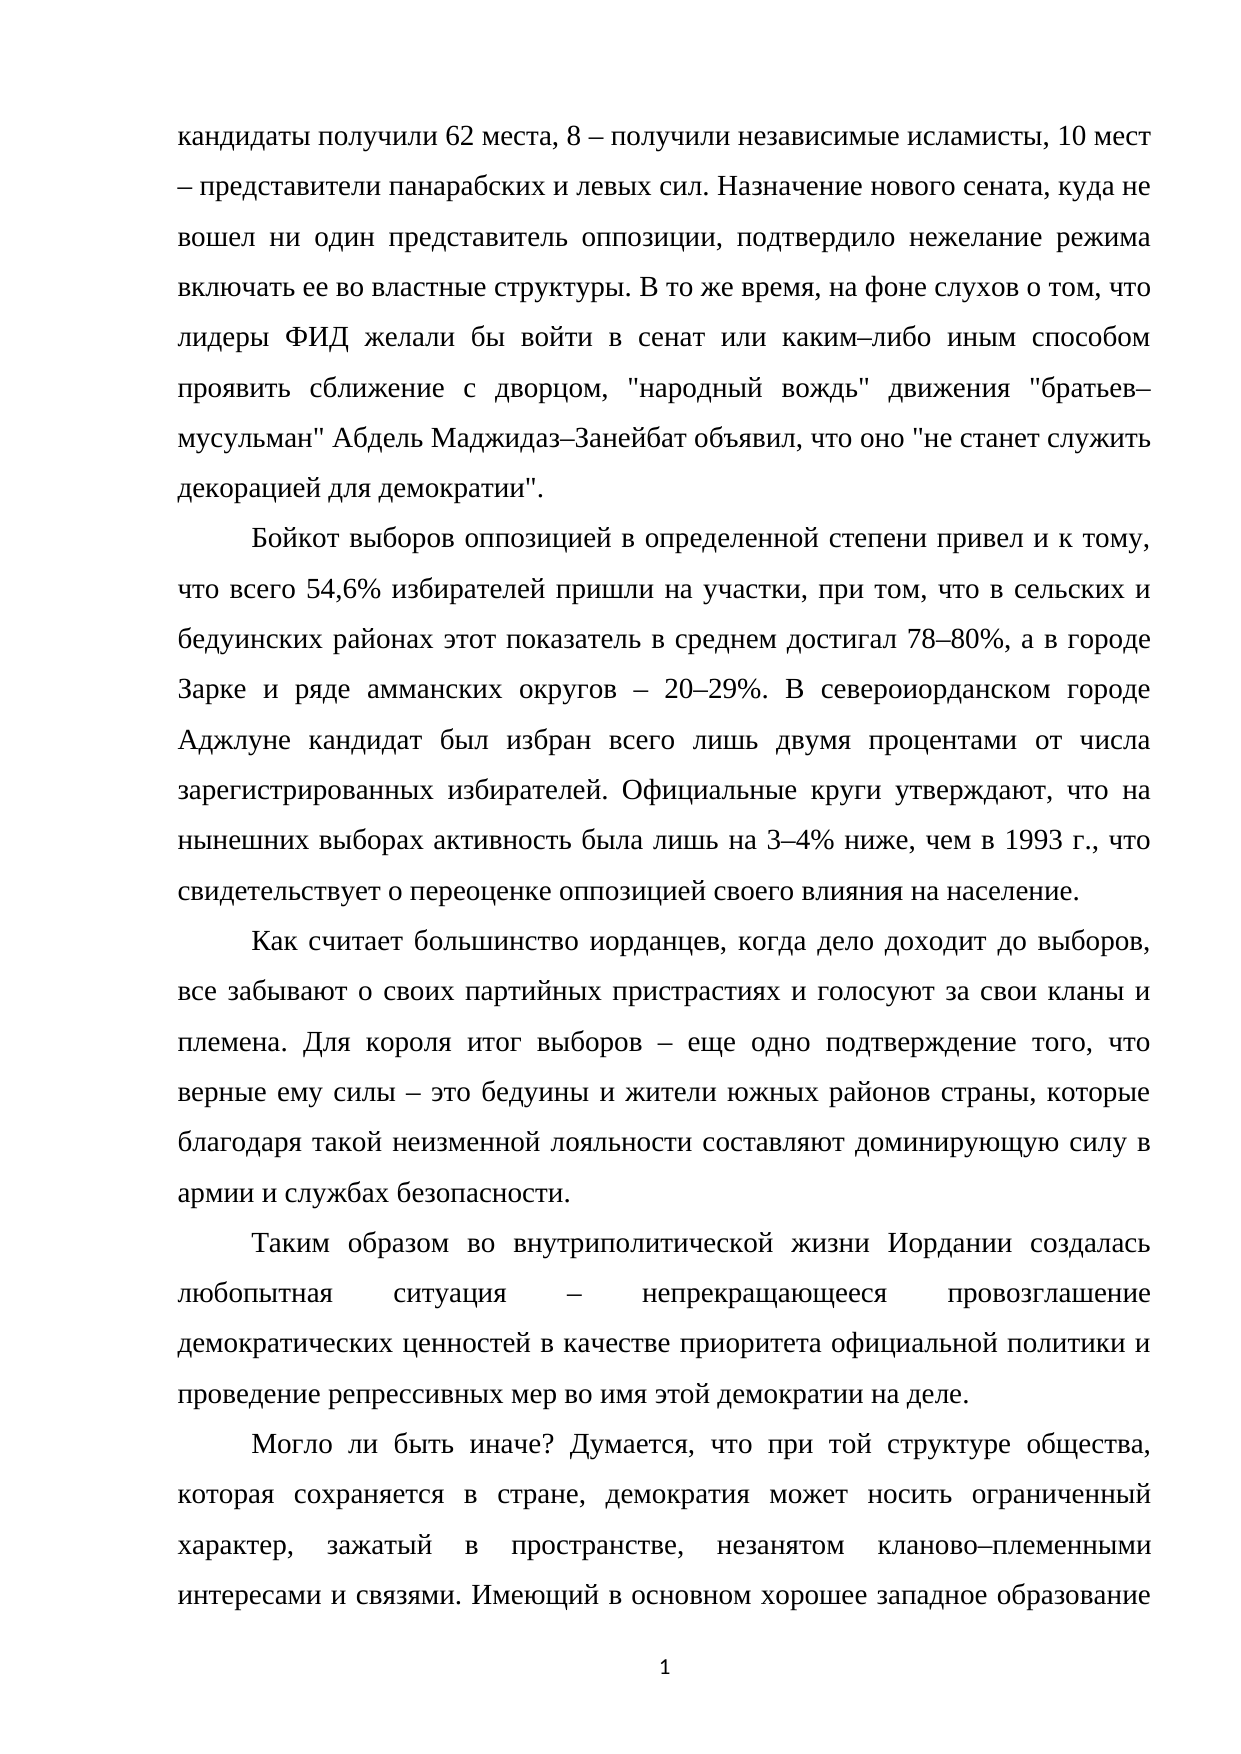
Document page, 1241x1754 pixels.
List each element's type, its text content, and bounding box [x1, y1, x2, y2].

text Как считает большинство иорданцев, когда дело доходит до выборов, все забывают о своих партийных пристрастиях и голосуют за свои кланы и племена. Для короля итог выборов – еще одно подтверждение того, что верные ему силы – это бедуины и жители южных районов страны, которые благодаря такой неизменной лояльности составляют доминирующую силу в армии и службах безопасности. [177, 923, 1152, 1208]
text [177, 1426, 1152, 1611]
text Таким образом во внутриполитической жизни Иордании создалась любопытная ситуация – непрекращающееся провозглашение демократических ценностей в качестве приоритета официальной политики и проведение репрессивных мер во имя этой демократии на деле. [177, 1225, 1152, 1409]
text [177, 118, 1152, 504]
text Бойкот выборов оппозицией в определенной степени привел и к тому, что всего 54,6% избирателей пришли на участки, при том, что в сельских и бедуинских районах этот показатель в среднем достигал 78–80%, а в городе Зарке и ряде амманских округов – 20–29%. В североиорданском городе Аджлуне кандидат был избран всего лишь двумя процентами от числа зарегистрированных избирателей. Официальные круги утверждают, что на нынешних выборах активность была лишь на 3–4% ниже, чем в 1993 г., что свидетельствует о переоценке оппозицией своего влияния на население. [177, 521, 1152, 906]
